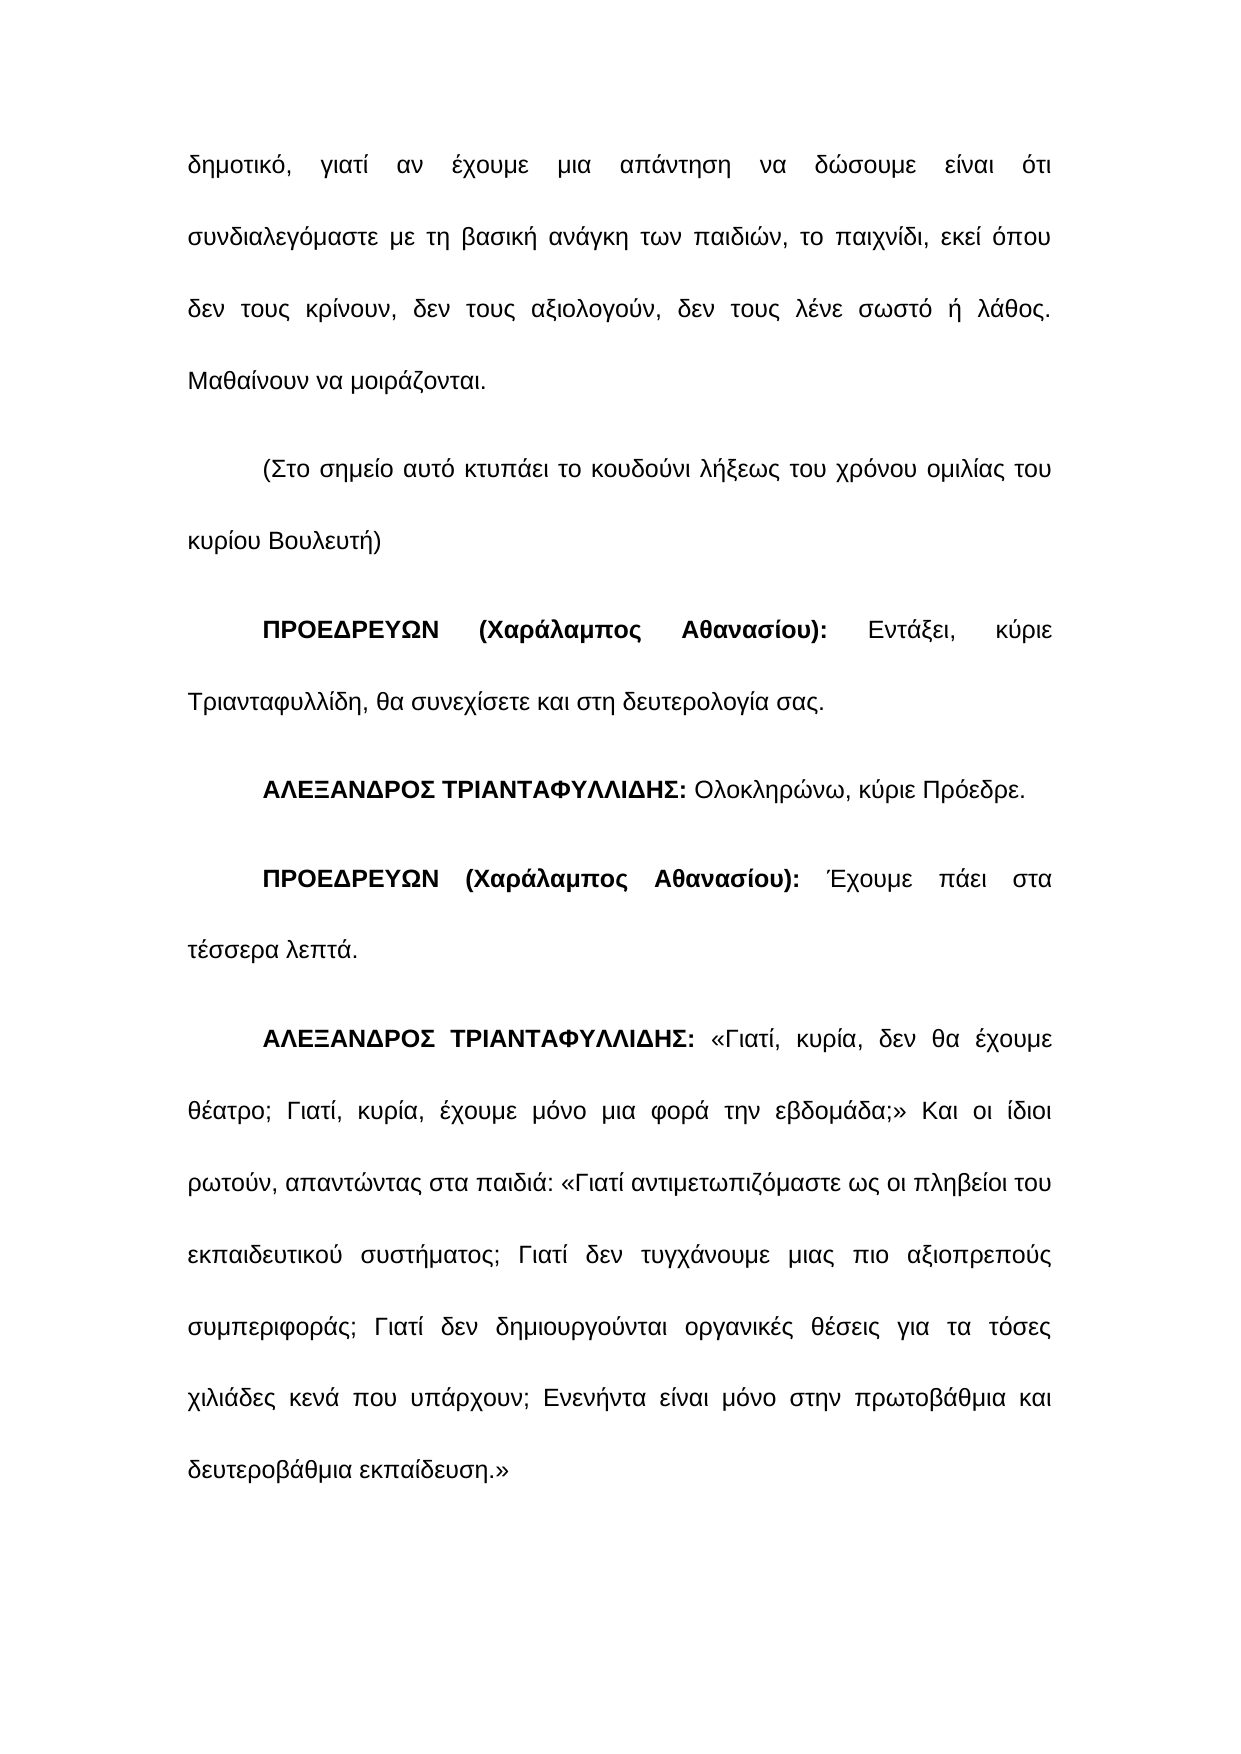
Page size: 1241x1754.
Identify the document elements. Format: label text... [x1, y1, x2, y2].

text ΑΛΕΞΑΝΔΡΟΣ ΤΡΙΑΝΤΑΦΥΛΛΙΔΗΣ: Ολοκληρώνω, κύριε Πρόεδρε. [187, 775, 1053, 804]
text ΠΡΟΕΔΡΕΥΩΝ (Χαράλαμπος Αθανασίου): Έχουμε πάει στα τέσσερα λεπτά. [187, 863, 1053, 964]
text (Στο σημείο αυτό κτυπάει το κουδούνι λήξεως του χρόνου ομιλίας του κυρίου Βουλευτή) [187, 454, 1053, 555]
text ΠΡΟΕΔΡΕΥΩΝ (Χαράλαμπος Αθανασίου): Εντάξει, κύριε Τριανταφυλλίδη, θα συνεχίσετε και στη δευτερολογία σας. [187, 614, 1053, 715]
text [187, 150, 1053, 394]
text ΑΛΕΞΑΝΔΡΟΣ ΤΡΙΑΝΤΑΦΥΛΛΙΔΗΣ: «Γιατί, κυρία, δεν θα έχουμε θέατρο; Γιατί, κυρία, έχουμε μόνο μια φορά την εβδομάδα;» Και οι ίδιοι ρωτούν, απαντώντας στα παιδιά: «Γιατί αντιμετωπιζόμαστε ως οι πληβείοι του εκπαιδευτικού συστήματος; Γιατί δεν τυγχάνουμε μιας πιο αξιοπρεπούς συμπεριφοράς; Γιατί δεν δημιουργούνται οργανικές θέσεις για τα τόσες χιλιάδες κενά που υπάρχουν; Ενενήντα είναι μόνο στην πρωτοβάθμια και δευτεροβάθμια εκπαίδευση.» [187, 1024, 1053, 1484]
